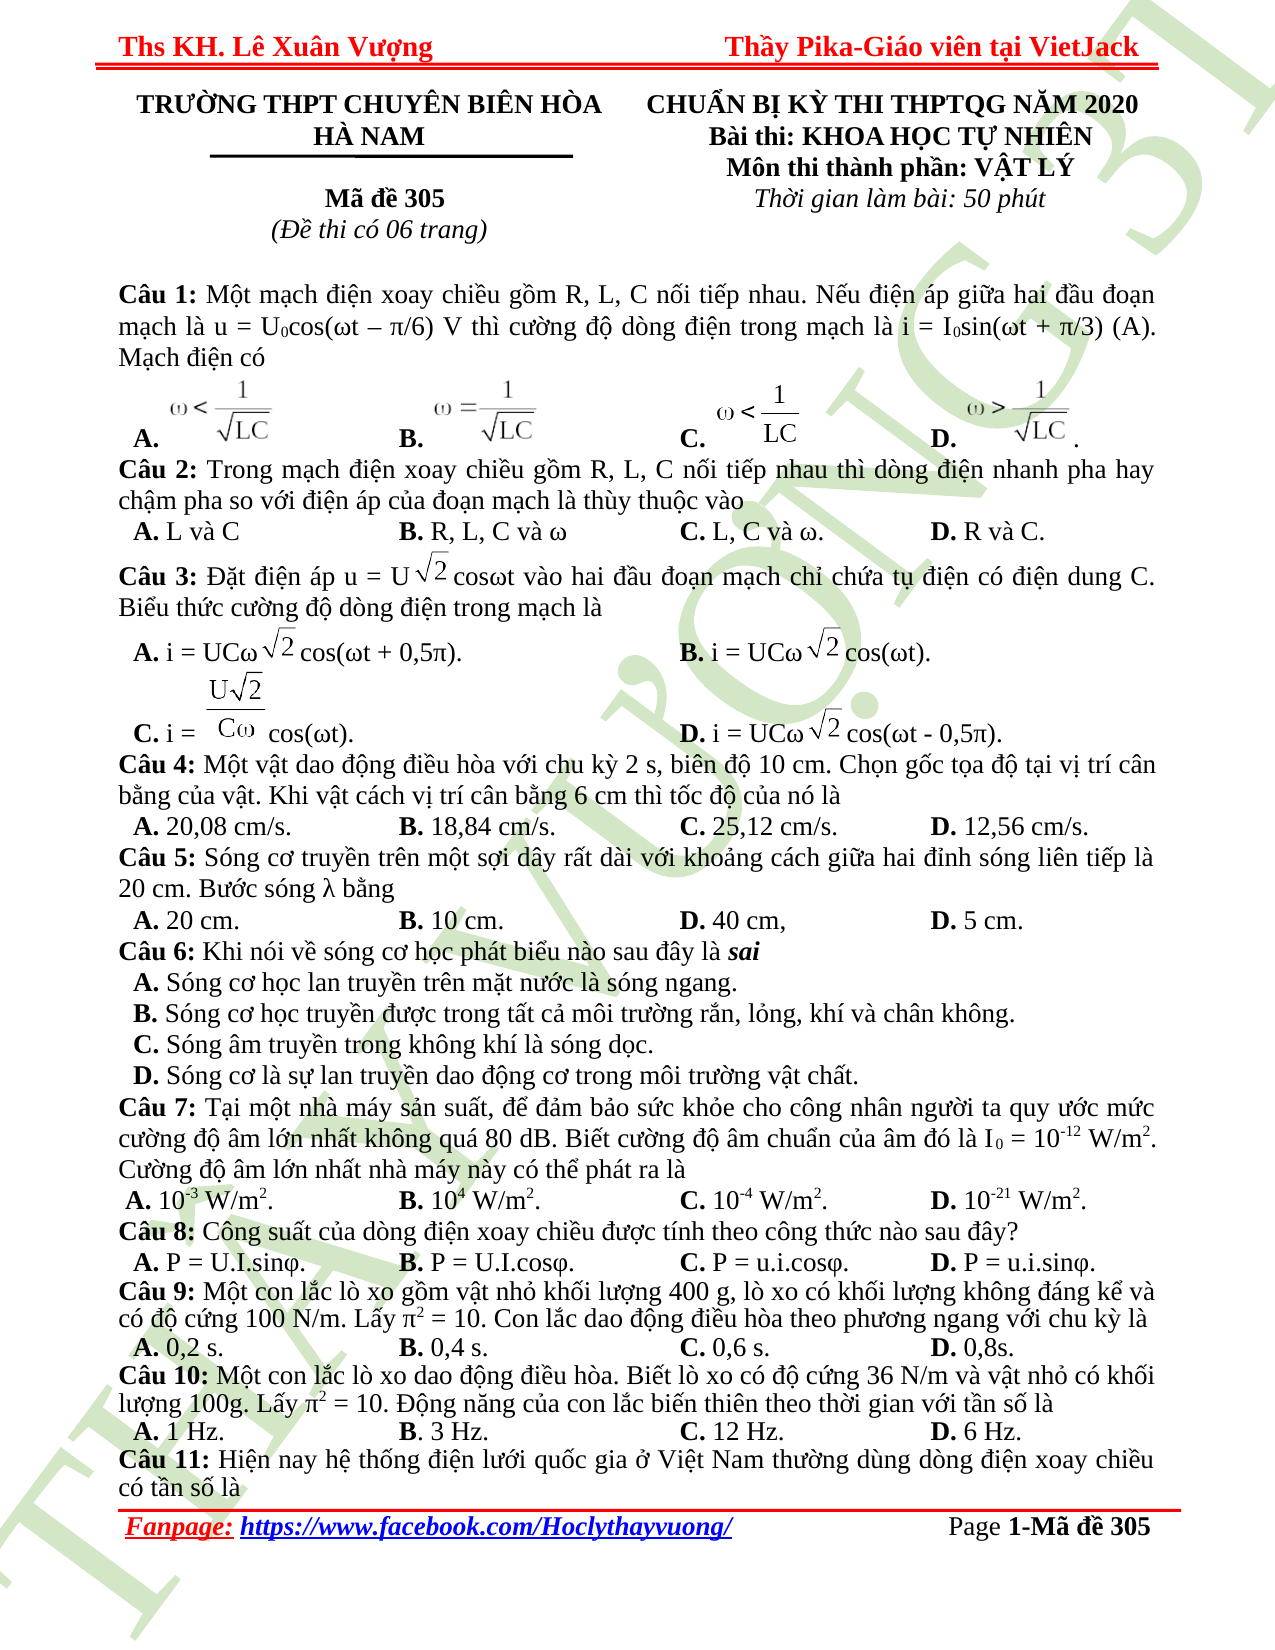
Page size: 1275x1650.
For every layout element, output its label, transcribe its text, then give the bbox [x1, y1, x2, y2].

text A. Sóng cơ học lan truyền trên mặt nước là sóng ngang. [118, 966, 1157, 997]
text Câu 2: Trong mạch điện xoay chiều gồm R, L, C nối tiếp nhau thì dòng điện nhanh pha hay chậm pha so với điện áp của đoạn mạch là thùy thuộc vào [118, 453, 1157, 515]
text B. Sóng cơ học truyền được trong tất cả môi trường rắn, lỏng, khí và chân không. [118, 997, 1157, 1028]
text A. B. C. D. . [118, 372, 1157, 453]
table_header TRƯỜNG THPT CHUYÊN BIÊN HÒA HÀ NAM Mã đề 305 (Đề thi có 06 trang) [103, 89, 635, 244]
text Câu 6: Khi nói về sóng cơ học phát biểu nào sau đây là sai [118, 935, 1157, 966]
text A. 1 Hz. B. 3 Hz. C. 12 Hz. D. 6 Hz. [118, 1418, 1157, 1446]
table_header CHUẨN BỊ KỲ THI THPTQG NĂM 2020 Bài thi: KHOA HỌC TỰ NHIÊN Môn thi thành phần: VẬT LÝ Thời gian làm bài: 50 phút [635, 89, 1167, 244]
text A. 10-3 W/m2. B. 104 W/m2. C. 10-4 W/m2. D. 10-21 W/m2. [118, 1184, 1157, 1215]
text Câu 9: Một con lắc lò xo gồm vật nhỏ khối lượng 400 g, lò xo có khối lượng không đáng kể và có độ cứng 100 N/m. Lấy π2 = 10. Con lắc dao động điều hòa theo phương ngang với chu kỳ là [118, 1277, 1157, 1334]
text A. P = U.I.sinφ. B. P = U.I.cosφ. C. P = u.i.cosφ. D. P = u.i.sinφ. [118, 1246, 1157, 1277]
text Câu 7: Tại một nhà máy sản suất, để đảm bảo sức khỏe cho công nhân người ta quy ước mức cường độ âm lớn nhất không quá 80 dB. Biết cường độ âm chuẩn của âm đó là I0 = 10-12 W/m2. Cường độ âm lớn nhất nhà máy này có thể phát ra là [118, 1091, 1157, 1184]
text D. Sóng cơ là sự lan truyền dao động cơ trong môi trường vật chất. [118, 1059, 1157, 1091]
text C. i = cos(ωt). D. i = UCωcos(ωt - 0,5π). [118, 667, 1157, 748]
text Câu 4: Một vật dao động điều hòa với chu kỳ 2 s, biên độ 10 cm. Chọn gốc tọa độ tại vị trí cân bằng của vật. Khi vật cách vị trí cân bằng 6 cm thì tốc độ của nó là [118, 748, 1157, 810]
text A. i = UCωcos(ωt + 0,5π). B. i = UCωcos(ωt). [118, 622, 1157, 667]
text Câu 1: Một mạch điện xoay chiều gồm R, L, C nối tiếp nhau. Nếu điện áp giữa hai đầu đoạn mạch là u = U0cos(ωt – π/6) V thì cường độ dòng điện trong mạch là i = I0sin(ωt + π/3) (A). Mạch điện có [118, 278, 1157, 372]
text C. Sóng âm truyền trong không khí là sóng dọc. [118, 1028, 1157, 1059]
text A. 0,2 s. B. 0,4 s. C. 0,6 s. D. 0,8s. [118, 1334, 1157, 1362]
text A. 20,08 cm/s. B. 18,84 cm/s. C. 25,12 cm/s. D. 12,56 cm/s. [118, 810, 1157, 841]
text Câu 10: Một con lắc lò xo dao động điều hòa. Biết lò xo có độ cứng 36 N/m và vật nhỏ có khối lượng 100g. Lấy π2 = 10. Động năng của con lắc biến thiên theo thời gian với tần số là [118, 1362, 1157, 1418]
text A. L và C B. R, L, C và ω C. L, C và ω. D. R và C. [118, 515, 1157, 546]
text Câu 3: Đặt điện áp u = Ucosωt vào hai đầu đoạn mạch chỉ chứa tụ điện có điện dung C. Biểu thức cường độ dòng điện trong mạch là [118, 546, 1157, 622]
text Câu 8: Công suất của dòng điện xoay chiều được tính theo công thức nào sau đây? [118, 1215, 1157, 1246]
text A. 20 cm. B. 10 cm. D. 40 cm, D. 5 cm. [118, 904, 1157, 935]
text Câu 11: Hiện nay hệ thống điện lưới quốc gia ở Việt Nam thường dùng dòng điện xoay chiều có tần số là [118, 1446, 1157, 1502]
text Câu 5: Sóng cơ truyền trên một sợi dây rất dài với khoảng cách giữa hai đỉnh sóng liên tiếp là 20 cm. Bước sóng λ bằng [118, 841, 1157, 904]
